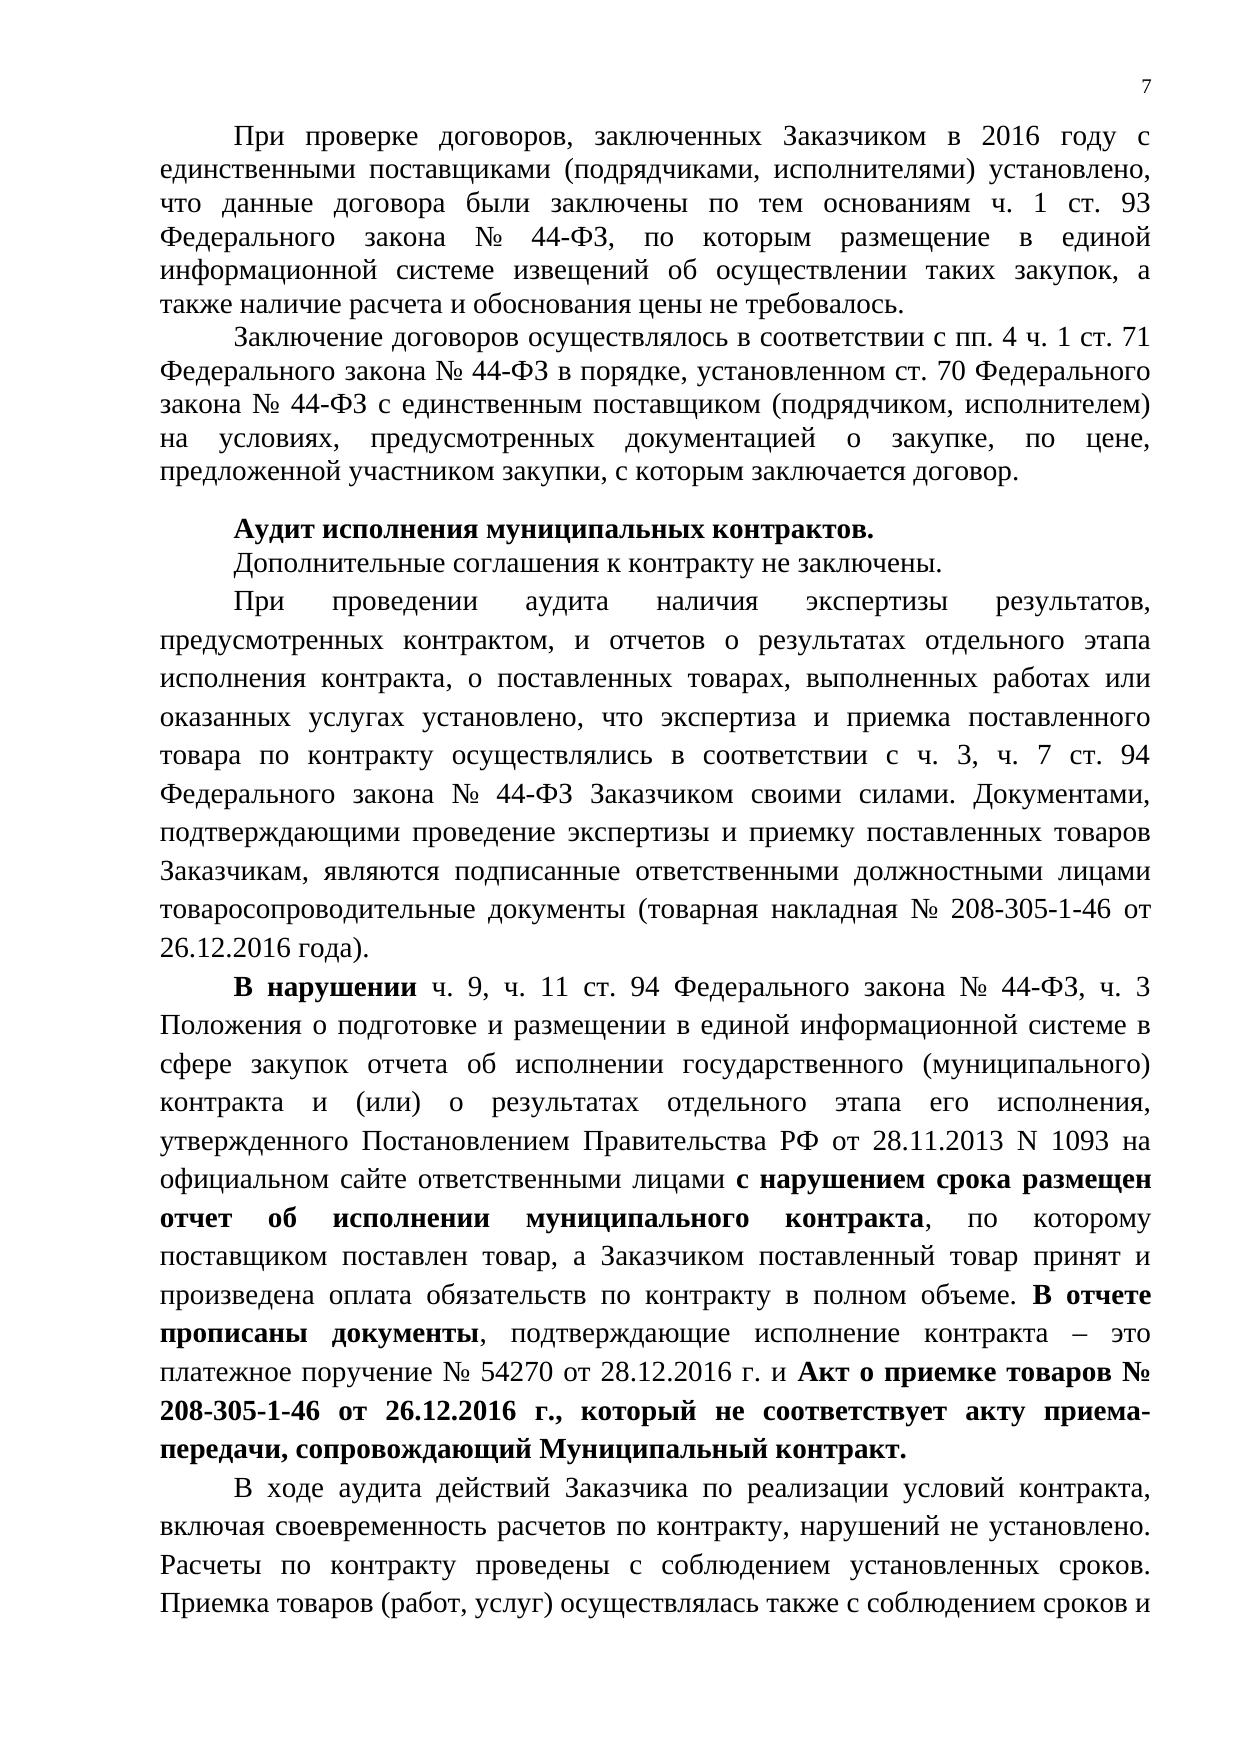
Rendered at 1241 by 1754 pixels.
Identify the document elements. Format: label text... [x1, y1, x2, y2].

text Аудит исполнения муниципальных контрактов. [159, 511, 1152, 545]
text Заключение договоров осуществлялось в соответствии с пп. 4 ч. 1 ст. 71 Федерального закона № 44-ФЗ в порядке, установленном ст. 70 Федерального закона № 44-ФЗ с единственным поставщиком (подрядчиком, исполнителем) на условиях, предусмотренных документацией о закупке, по цене, предложенной участником закупки, с которым заключается договор. [159, 319, 1152, 487]
text При проведении аудита наличия экспертизы результатов, предусмотренных контрактом, и отчетов о результатах отдельного этапа исполнения контракта, о поставленных товарах, выполненных работах или оказанных услугах установлено, что экспертиза и приемка поставленного товара по контракту осуществлялись в соответствии с ч. 3, ч. 7 ст. 94 Федерального закона № 44-ФЗ Заказчиком своими силами. Документами, подтверждающими проведение экспертизы и приемку поставленных товаров Заказчикам, являются подписанные ответственными должностными лицами товаросопроводительные документы (товарная накладная № 208-305-1-46 от 26.12.2016 года). [159, 583, 1152, 964]
text Дополнительные соглашения к контракту не заключены. [159, 545, 1152, 578]
text При проверке договоров, заключенных Заказчиком в 2016 году с единственными поставщиками (подрядчиками, исполнителями) установлено, что данные договора были заключены по тем основаниям ч. 1 ст. 93 Федерального закона № 44-ФЗ, по которым размещение в единой информационной системе извещений об осуществлении таких закупок, а также наличие расчета и обоснования цены не требовалось. [159, 118, 1152, 319]
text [159, 1470, 1152, 1619]
text В нарушении ч. 9, ч. 11 ст. 94 Федерального закона № 44-ФЗ, ч. 3 Положения о подготовке и размещении в единой информационной системе в сфере закупок отчета об исполнении государственного (муниципального) контракта и (или) о результатах отдельного этапа его исполнения, утвержденного Постановлением Правительства РФ от 28.11.2013 N 1093 на официальном сайте ответственными лицами с нарушением срока размещен отчет об исполнении муниципального контракта, по которому поставщиком поставлен товар, а Заказчиком поставленный товар принят и произведена оплата обязательств по контракту в полном объеме. В отчете прописаны документы, подтверждающие исполнение контракта – это платежное поручение № 54270 от 28.12.2016 г. и Акт о приемке товаров № 208-305-1-46 от 26.12.2016 г., который не соответствует акту приема-передачи, сопровождающий Муниципальный контракт. [159, 969, 1152, 1465]
